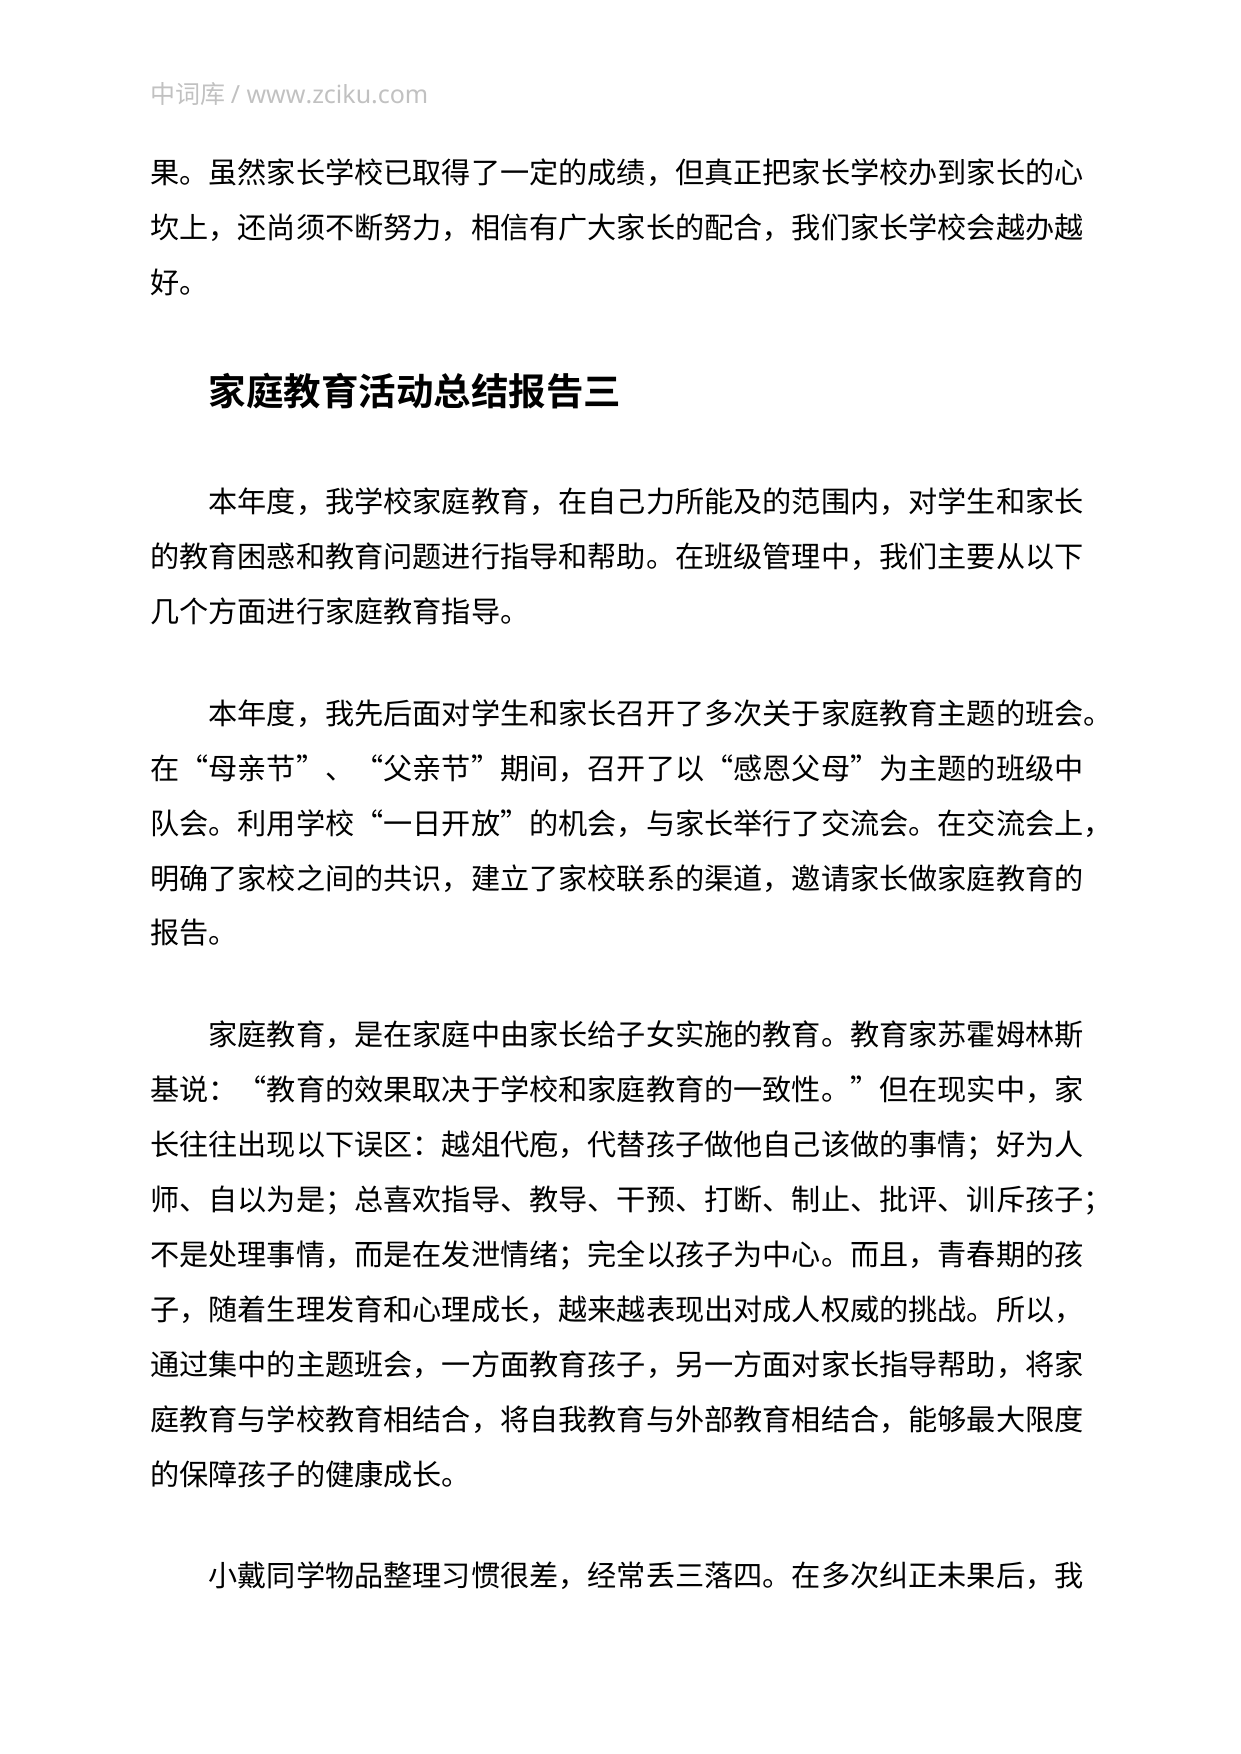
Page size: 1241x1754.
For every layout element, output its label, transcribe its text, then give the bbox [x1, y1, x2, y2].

text 家庭教育活动总结报告三 [150, 362, 1090, 416]
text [150, 150, 1090, 302]
text 本年度，我先后面对学生和家长召开了多次关于家庭教育主题的班会。在“母亲节”、“父亲节”期间，召开了以“感恩父母”为主题的班级中队会。利用学校“一日开放”的机会，与家长举行了交流会。在交流会上，明确了家校之间的共识，建立了家校联系的渠道，邀请家长做家庭教育的报告。 [150, 691, 1090, 952]
text 本年度，我学校家庭教育，在自己力所能及的范围内，对学生和家长的教育困惑和教育问题进行指导和帮助。在班级管理中，我们主要从以下几个方面进行家庭教育指导。 [150, 479, 1090, 631]
text 家庭教育，是在家庭中由家长给子女实施的教育。教育家苏霍姆林斯基说：“教育的效果取决于学校和家庭教育的一致性。”但在现实中，家长往往出现以下误区：越俎代庖，代替孩子做他自己该做的事情；好为人师、自以为是；总喜欢指导、教导、干预、打断、制止、批评、训斥孩子；不是处理事情，而是在发泄情绪；完全以孩子为中心。而且，青春期的孩子，随着生理发育和心理成长，越来越表现出对成人权威的挑战。所以，通过集中的主题班会，一方面教育孩子，另一方面对家长指导帮助，将家庭教育与学校教育相结合，将自我教育与外部教育相结合，能够最大限度的保障孩子的健康成长。 [150, 1012, 1090, 1493]
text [150, 1553, 1090, 1595]
